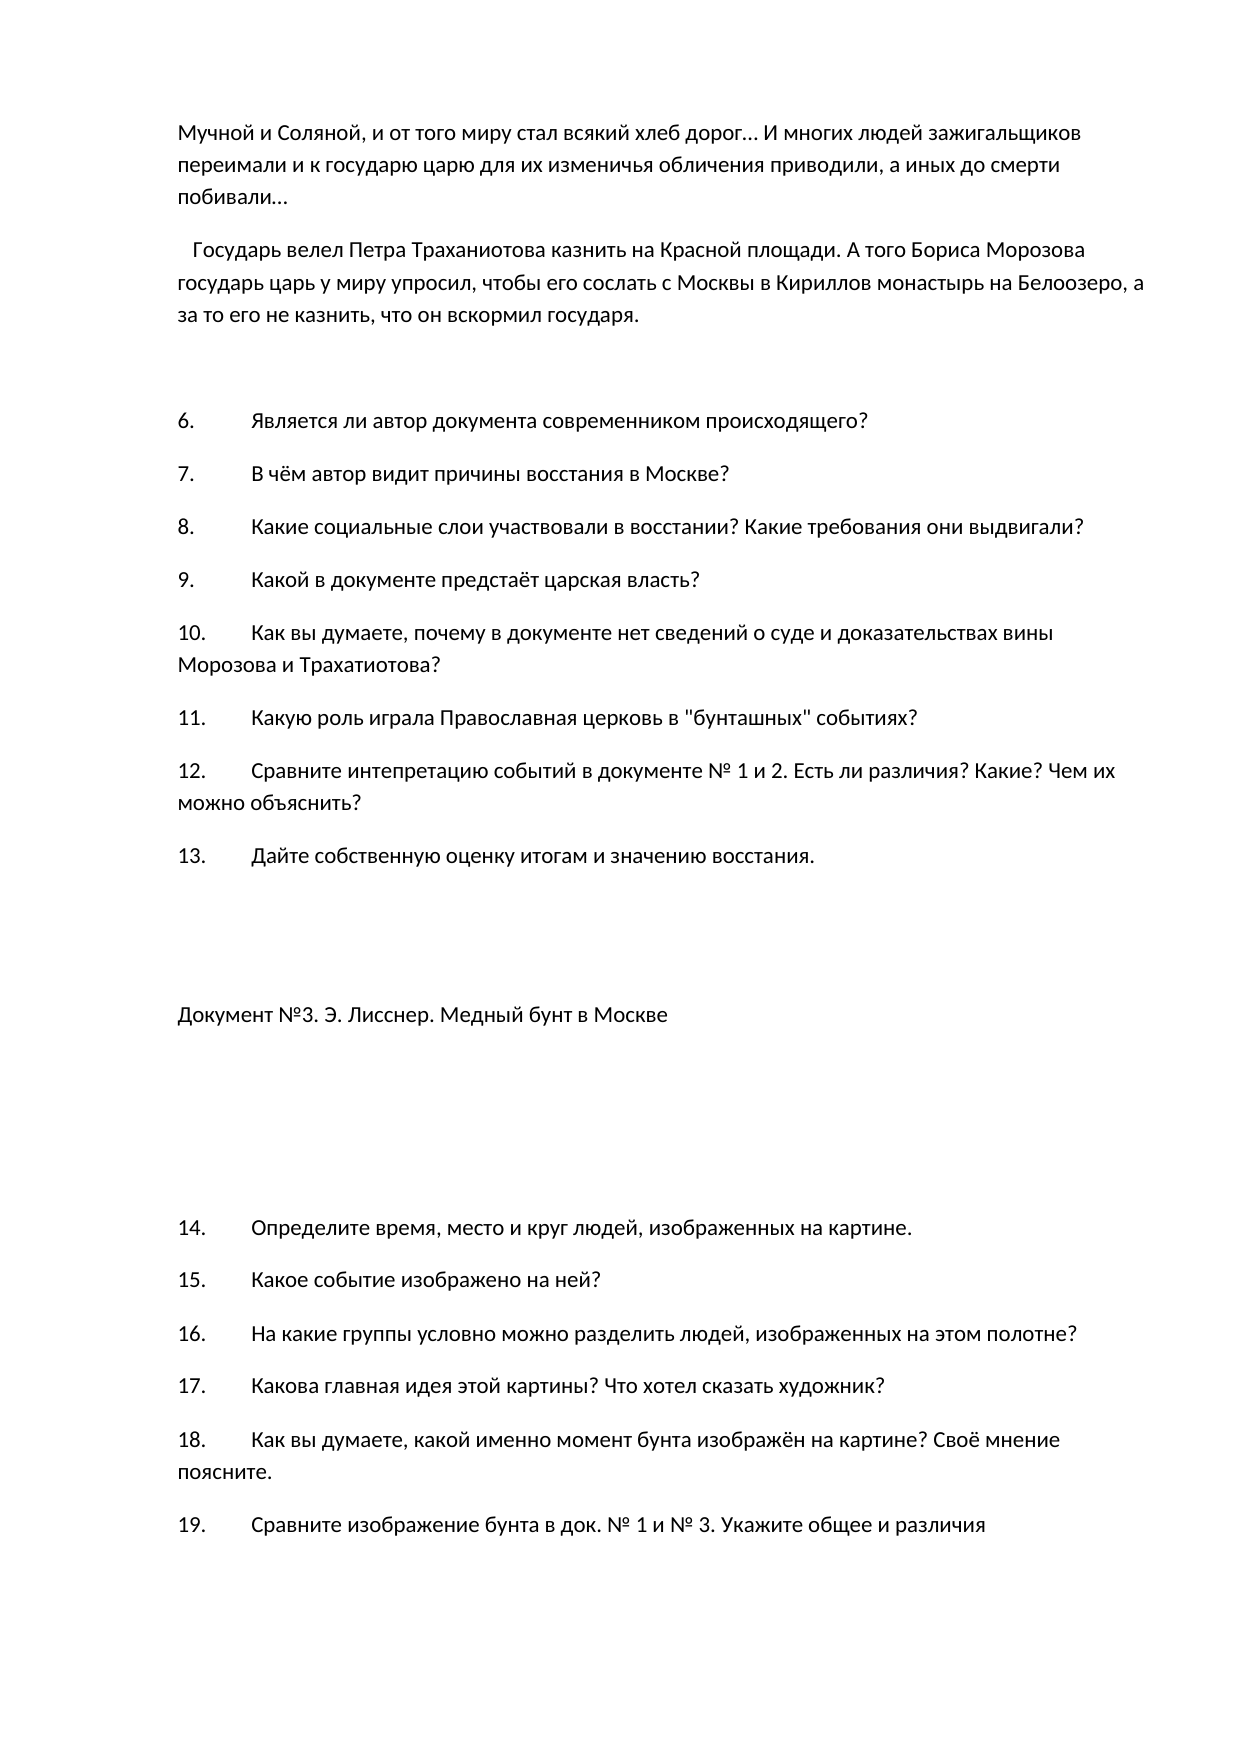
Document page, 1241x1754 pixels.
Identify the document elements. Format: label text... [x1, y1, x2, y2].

text 16. На какие группы условно можно разделить людей, изображенных на этом полотне? [177, 1319, 1152, 1347]
text Государь велел Петра Траханиотова казнить на Красной площади. А того Бориса Морозова государь царь у миру упросил, чтобы его сослать с Москвы в Кириллов монастырь на Белоозеро, а за то его не казнить, что он вскормил государя. [177, 236, 1152, 328]
text 12. Сравните интепретацию событий в документе № 1 и 2. Есть ли различия? Какие? Чем их можно объяснить? [177, 756, 1152, 816]
text 10. Как вы думаете, почему в документе нет сведений о суде и доказательствах вины Морозова и Трахатиотова? [177, 618, 1152, 678]
text 18. Как вы думаете, какой именно момент бунта изображён на картине? Своё мнение поясните. [177, 1425, 1152, 1485]
text 14. Определите время, место и круг людей, изображенных на картине. [177, 1213, 1152, 1241]
text 11. Какую роль играла Православная церковь в "бунташных" событиях? [177, 703, 1152, 731]
text 7. В чём автор видит причины восстания в Москве? [177, 459, 1152, 487]
text 19. Сравните изображение бунта в док. № 1 и № 3. Укажите общее и различия [177, 1510, 1152, 1538]
text 9. Какой в документе предстаёт царская власть? [177, 565, 1152, 593]
text Документ №3. Э. Лисснер. Медный бунт в Москве [177, 1001, 1152, 1028]
text 15. Какое событие изображено на ней? [177, 1266, 1152, 1294]
text 17. Какова главная идея этой картины? Что хотел сказать художник? [177, 1372, 1152, 1400]
text 6. Является ли автор документа современником происходящего? [177, 406, 1152, 434]
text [177, 118, 1152, 211]
text 13. Дайте собственную оценку итогам и значению восстания. [177, 841, 1152, 869]
text 8. Какие социальные слои участвовали в восстании? Какие требования они выдвигали? [177, 512, 1152, 540]
